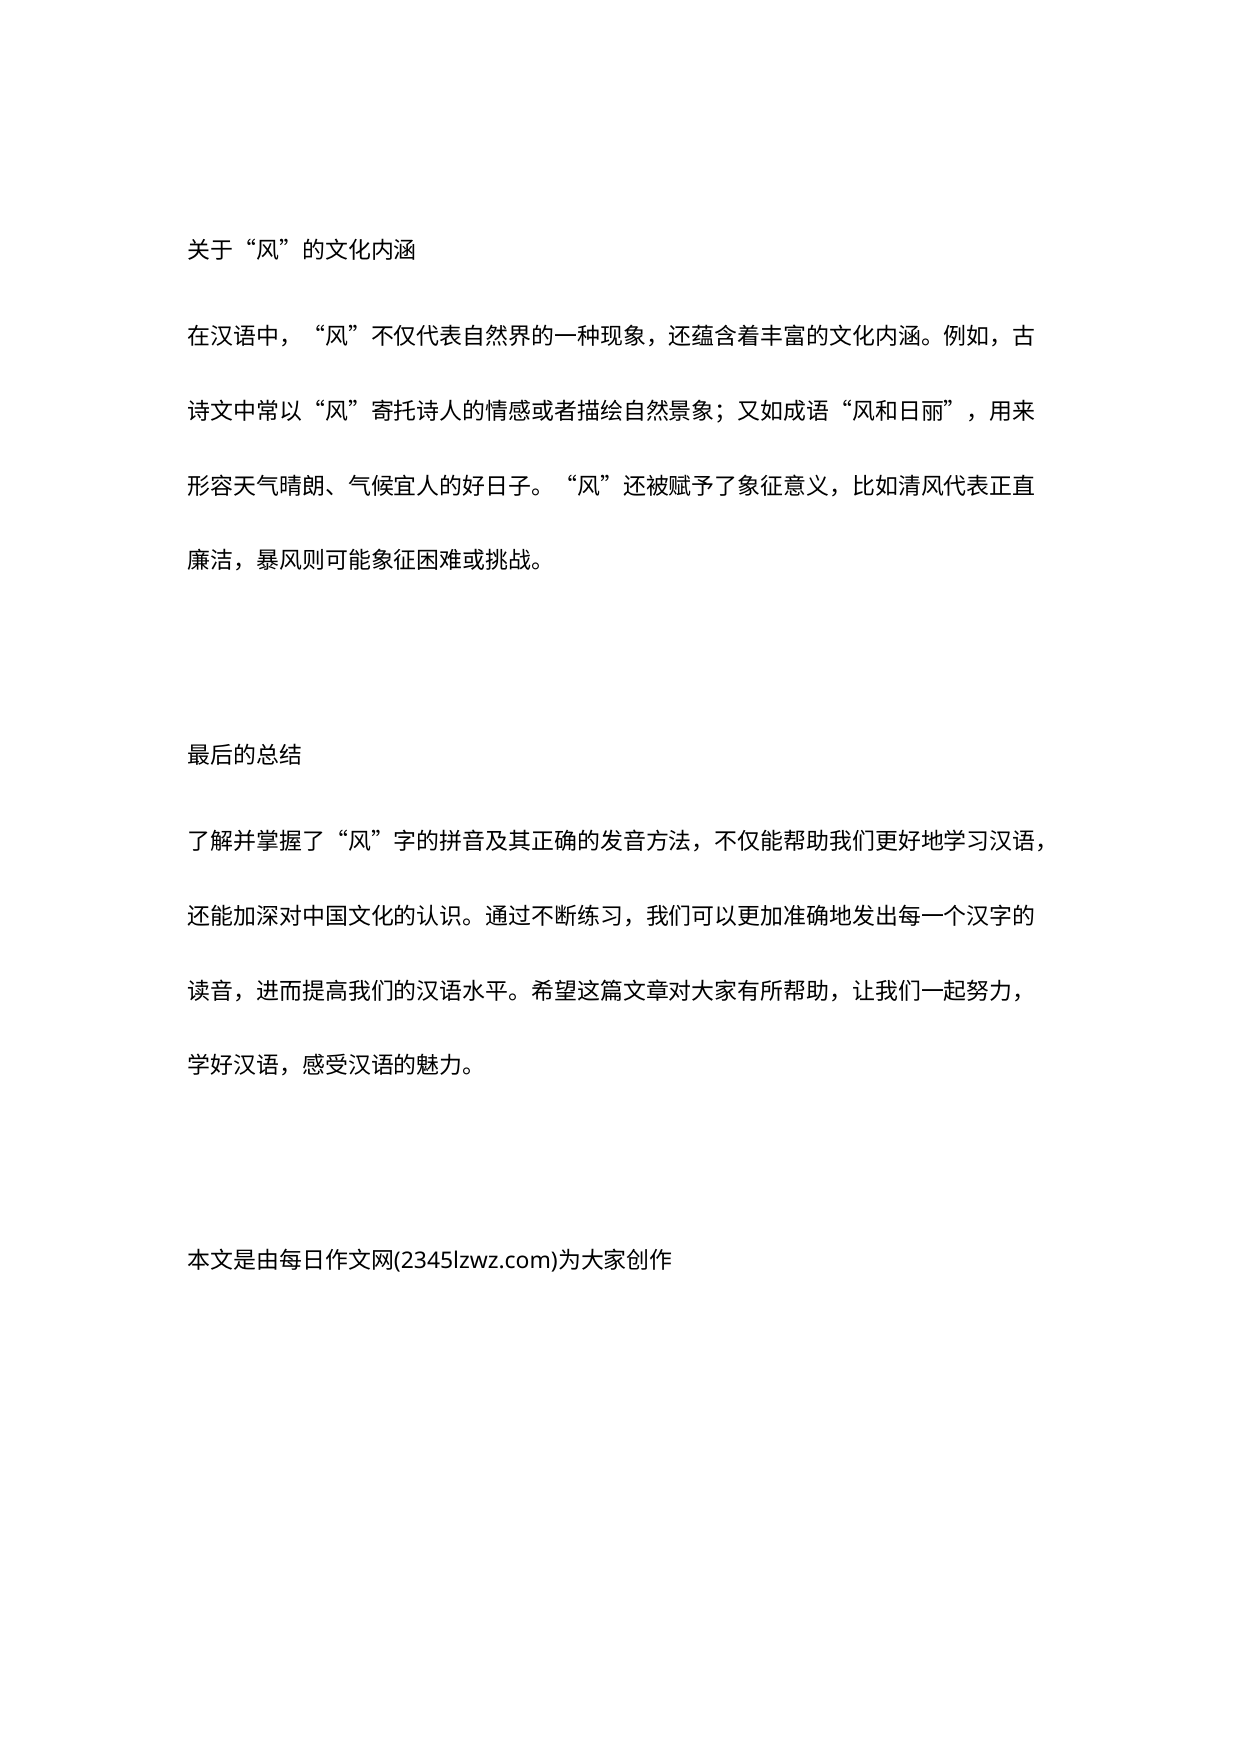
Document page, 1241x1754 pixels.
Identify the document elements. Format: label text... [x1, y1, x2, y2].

text 本文是由每日作文网(2345lzwz.com)为大家创作 [187, 1226, 1053, 1291]
text 关于“风”的文化内涵 [187, 216, 1053, 281]
text 在汉语中，“风”不仅代表自然界的一种现象，还蕴含着丰富的文化内涵。例如，古诗文中常以“风”寄托诗人的情感或者描绘自然景象；又如成语“风和日丽”，用来形容天气晴朗、气候宜人的好日子。“风”还被赋予了象征意义，比如清风代表正直廉洁，暴风则可能象征困难或挑战。 [187, 302, 1053, 591]
text 了解并掌握了“风”字的拼音及其正确的发音方法，不仅能帮助我们更好地学习汉语，还能加深对中国文化的认识。通过不断练习，我们可以更加准确地发出每一个汉字的读音，进而提高我们的汉语水平。希望这篇文章对大家有所帮助，让我们一起努力，学好汉语，感受汉语的魅力。 [187, 807, 1053, 1096]
text 最后的总结 [187, 721, 1053, 786]
